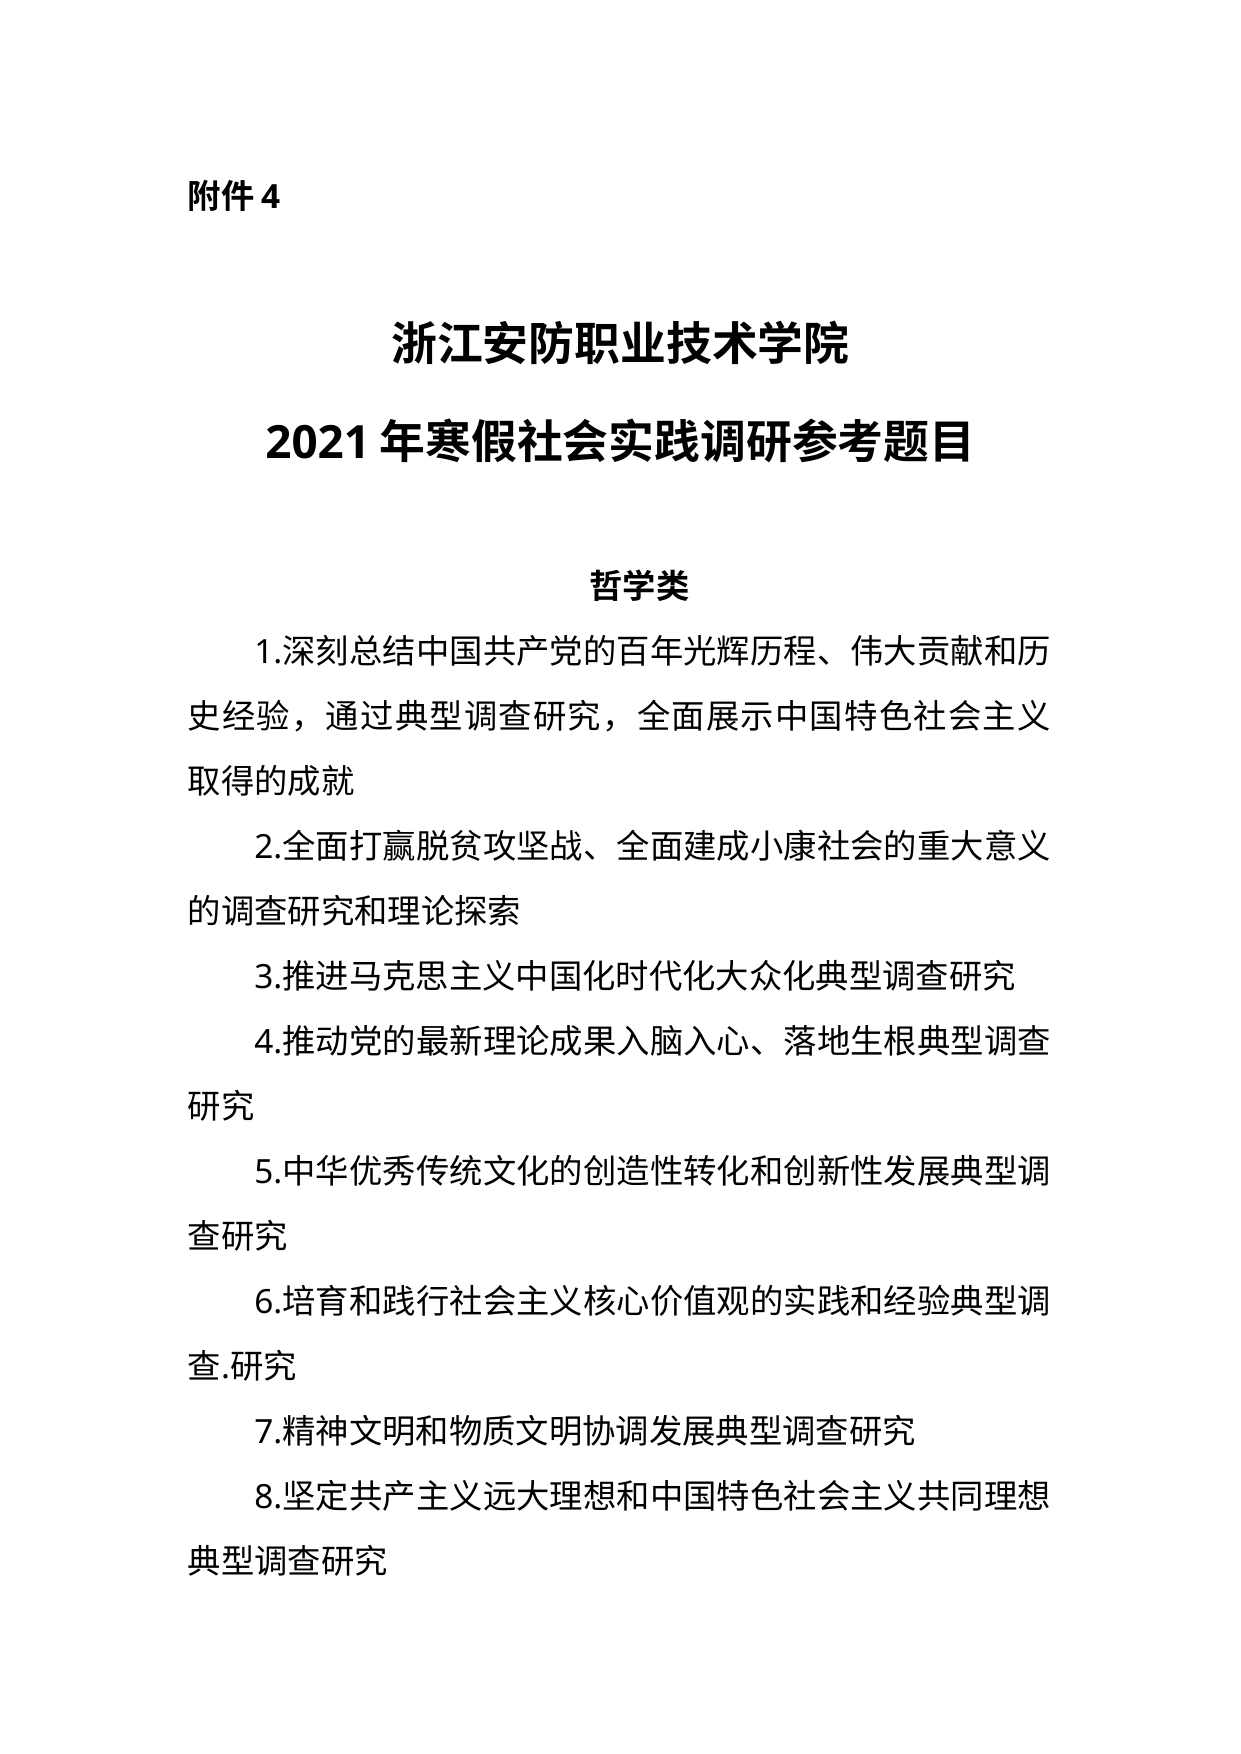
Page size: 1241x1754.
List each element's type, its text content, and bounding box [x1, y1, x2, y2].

text 2021年寒假社会实践调研参考题目 [187, 389, 1053, 487]
text 6.培育和践行社会主义核心价值观的实践和经验典型调查.研究 [187, 1267, 1053, 1397]
text 8.坚定共产主义远大理想和中国特色社会主义共同理想典型调查研究 [187, 1462, 1053, 1592]
text 浙江安防职业技术学院 [187, 292, 1053, 389]
text 7.精神文明和物质文明协调发展典型调查研究 [187, 1397, 1053, 1462]
text 哲学类 [187, 552, 1053, 617]
text 5.中华优秀传统文化的创造性转化和创新性发展典型调查研究 [187, 1137, 1053, 1267]
text 4.推动党的最新理论成果入脑入心、落地生根典型调查研究 [187, 1007, 1053, 1137]
text 1.深刻总结中国共产党的百年光辉历程、伟大贡献和历史经验，通过典型调查研究，全面展示中国特色社会主义取得的成就 [187, 617, 1053, 812]
text 2.全面打赢脱贫攻坚战、全面建成小康社会的重大意义的调查研究和理论探索 [187, 812, 1053, 942]
text 附件4 [187, 162, 1053, 227]
text 3.推进马克思主义中国化时代化大众化典型调查研究 [187, 942, 1053, 1007]
